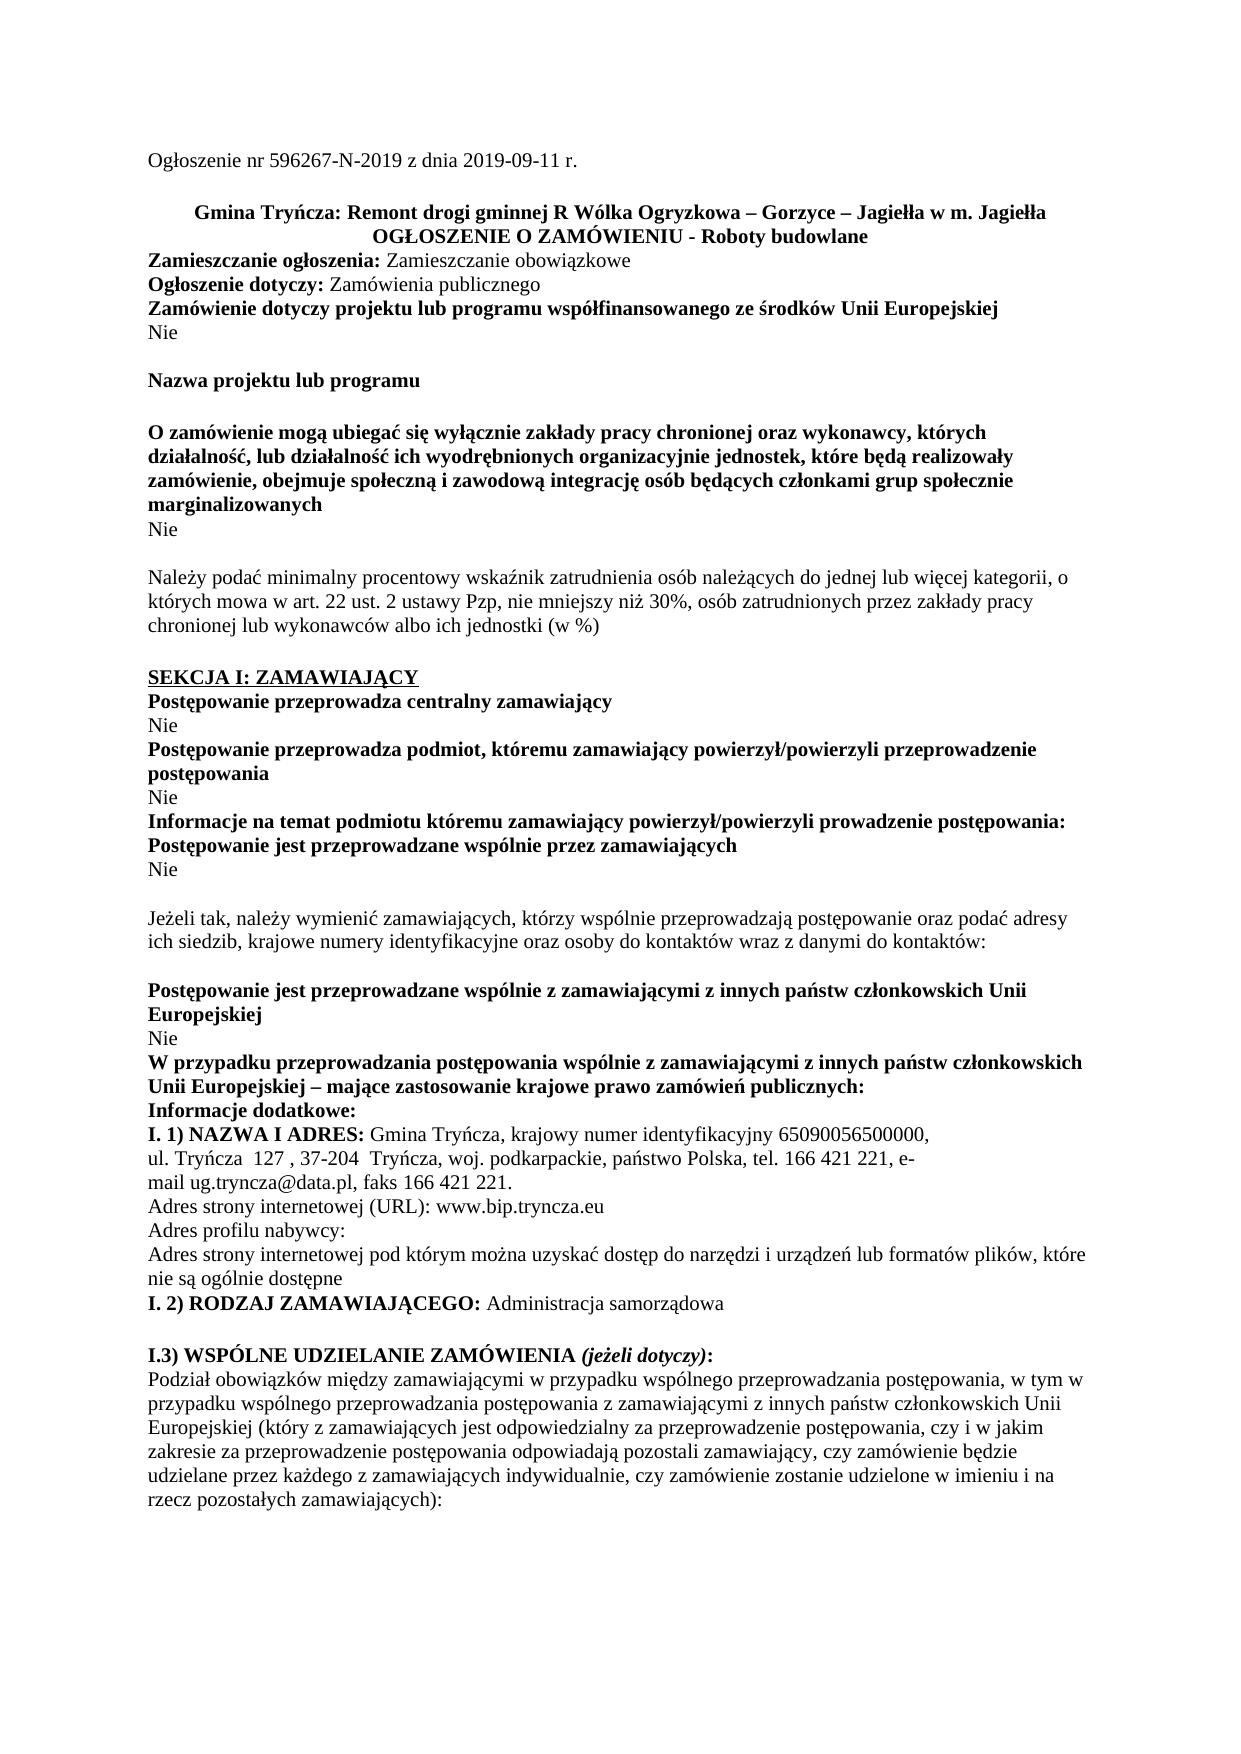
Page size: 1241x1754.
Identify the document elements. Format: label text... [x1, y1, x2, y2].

text Nie [148, 785, 1093, 809]
text Nie [148, 857, 1093, 881]
text Postępowanie przeprowadza podmiot, któremu zamawiający powierzył/powierzyli przeprowadzenie postępowania [148, 737, 1093, 785]
text O zamówienie mogą ubiegać się wyłącznie zakłady pracy chronionej oraz wykonawcy, których działalność, lub działalność ich wyodrębnionych organizacyjnie jednostek, które będą realizowały zamówienie, obejmuje społeczną i zawodową integrację osób będących członkami grup społecznie marginalizowanych [148, 420, 1093, 516]
text I. 1) NAZWA I ADRES: Gmina Tryńcza, krajowy numer identyfikacyjny 65090056500000, ul. Tryńcza 127 , 37-204 Tryńcza, woj. podkarpackie, państwo Polska, tel. 166 421 221, e-mail ug.tryncza@data.pl, faks 166 421 221. Adres strony internetowej (URL): www.bip.tryncza.eu Adres profilu nabywcy: Adres strony internetowej pod którym można uzyskać dostęp do narzędzi i urządzeń lub formatów plików, które nie są ogólnie dostępne [148, 1122, 1093, 1290]
text Ogłoszenie dotyczy: Zamówienia publicznego [148, 272, 1093, 296]
text Gmina Tryńcza: Remont drogi gminnej R Wólka Ogryzkowa – Gorzyce – Jagiełła w m. Jagiełła OGŁOSZENIE O ZAMÓWIENIU - Roboty budowlane [148, 200, 1093, 248]
text Informacje na temat podmiotu któremu zamawiający powierzył/powierzyli prowadzenie postępowania: Postępowanie jest przeprowadzane wspólnie przez zamawiających [148, 809, 1093, 857]
text Należy podać minimalny procentowy wskaźnik zatrudnienia osób należących do jednej lub więcej kategorii, o których mowa w art. 22 ust. 2 ustawy Pzp, nie mniejszy niż 30%, osób zatrudnionych przez zakłady pracy chronionej lub wykonawców albo ich jednostki (w %) [148, 541, 1093, 665]
text Postępowanie przeprowadza centralny zamawiający [148, 689, 1093, 713]
text Ogłoszenie nr 596267-N-2019 z dnia 2019-09-11 r. [148, 148, 1093, 200]
text Podział obowiązków między zamawiającymi w przypadku wspólnego przeprowadzania postępowania, w tym w przypadku wspólnego przeprowadzania postępowania z zamawiającymi z innych państw członkowskich Unii Europejskiej (który z zamawiających jest odpowiedzialny za przeprowadzenie postępowania, czy i w jakim zakresie za przeprowadzenie postępowania odpowiadają pozostali zamawiający, czy zamówienie będzie udzielane przez każdego z zamawiających indywidualnie, czy zamówienie zostanie udzielone w imieniu i na rzecz pozostałych zamawiających): [148, 1367, 1093, 1539]
text I.3) WSPÓLNE UDZIELANIE ZAMÓWIENIA (jeżeli dotyczy): [148, 1342, 1093, 1367]
text Zamieszczanie ogłoszenia: Zamieszczanie obowiązkowe [148, 248, 1093, 272]
text Nazwa projektu lub programu [148, 344, 1093, 420]
text Nie [148, 516, 1093, 541]
text W przypadku przeprowadzania postępowania wspólnie z zamawiającymi z innych państw członkowskich Unii Europejskiej – mające zastosowanie krajowe prawo zamówień publicznych: Informacje dodatkowe: [148, 1050, 1093, 1122]
text Zamówienie dotyczy projektu lub programu współfinansowanego ze środków Unii Europejskiej [148, 296, 1093, 320]
text Nie [148, 713, 1093, 737]
text Nie [148, 1026, 1093, 1050]
text I. 2) RODZAJ ZAMAWIAJĄCEGO: Administracja samorządowa [148, 1290, 1093, 1342]
text Nie [148, 320, 1093, 344]
text Jeżeli tak, należy wymienić zamawiających, którzy wspólnie przeprowadzają postępowanie oraz podać adresy ich siedzib, krajowe numery identyfikacyjne oraz osoby do kontaktów wraz z danymi do kontaktów: Postępowanie jest przeprowadzane wspólnie z zamawiającymi z innych państw członkowskich Unii Europejskiej [148, 881, 1093, 1026]
text SEKCJA I: ZAMAWIAJĄCY [148, 665, 1093, 689]
